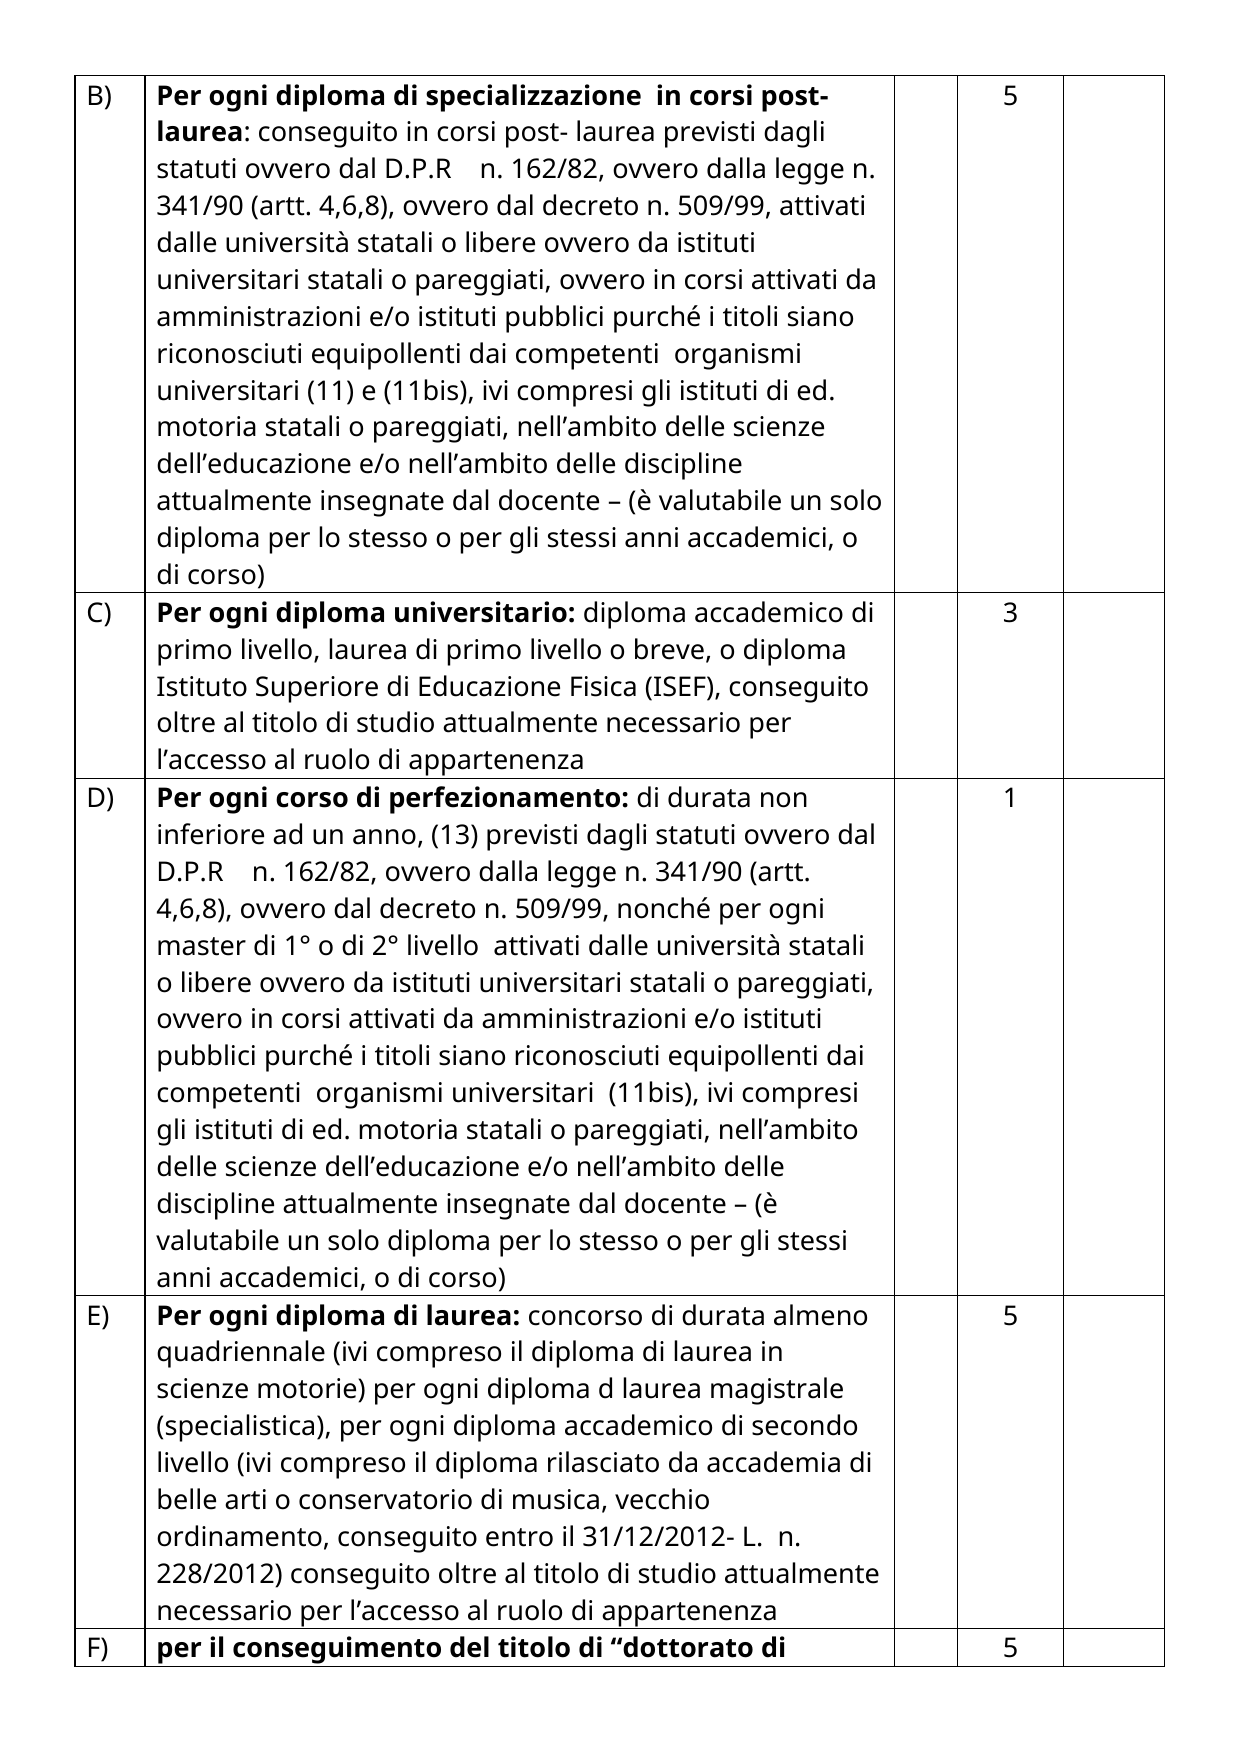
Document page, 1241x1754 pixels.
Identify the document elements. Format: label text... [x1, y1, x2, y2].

table_cell [895, 1296, 957, 1628]
table_cell Per ogni diploma di specializzazione in corsi post-laurea: conseguito in corsi post- laurea previsti dagli statuti ovvero dal D.P.R n. 162/82, ovvero dalla legge n. 341/90 (artt. 4,6,8), ovvero dal decreto n. 509/99, attivati dalle università statali o libere ovvero da istituti universitari statali o pareggiati, ovvero in corsi attivati da amministrazioni e/o istituti pubblici purché i titoli siano riconosciuti equipollenti dai competenti organismi universitari (11) e (11bis), ivi compresi gli istituti di ed. motoria statali o pareggiati, nell’ambito delle scienze dell’educazione e/o nell’ambito delle discipline attualmente insegnate dal docente – (è valutabile un solo diploma per lo stesso o per gli stessi anni accademici, o di corso) [146, 76, 894, 592]
table_cell 5 [958, 76, 1063, 592]
table_cell 5 [958, 1629, 1063, 1666]
table_cell C) [76, 593, 144, 778]
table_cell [146, 1629, 894, 1666]
table_cell [1064, 76, 1164, 592]
table_cell F) [76, 1629, 144, 1666]
table_cell [895, 593, 957, 778]
table_cell [895, 76, 957, 592]
table_cell Per ogni diploma universitario: diploma accademico di primo livello, laurea di primo livello o breve, o diploma Istituto Superiore di Educazione Fisica (ISEF), conseguito oltre al titolo di studio attualmente necessario per l’accesso al ruolo di appartenenza [146, 593, 894, 778]
table_cell [1064, 593, 1164, 778]
table_cell 5 [958, 1296, 1063, 1628]
table_cell Per ogni diploma di laurea: concorso di durata almeno quadriennale (ivi compreso il diploma di laurea in scienze motorie) per ogni diploma d laurea magistrale (specialistica), per ogni diploma accademico di secondo livello (ivi compreso il diploma rilasciato da accademia di belle arti o conservatorio di musica, vecchio ordinamento, conseguito entro il 31/12/2012- L. n. 228/2012) conseguito oltre al titolo di studio attualmente necessario per l’accesso al ruolo di appartenenza [146, 1296, 894, 1628]
table_cell [1064, 1296, 1164, 1628]
table_cell Per ogni corso di perfezionamento: di durata non inferiore ad un anno, (13) previsti dagli statuti ovvero dal D.P.R n. 162/82, ovvero dalla legge n. 341/90 (artt. 4,6,8), ovvero dal decreto n. 509/99, nonché per ogni master di 1° o di 2° livello attivati dalle università statali o libere ovvero da istituti universitari statali o pareggiati, ovvero in corsi attivati da amministrazioni e/o istituti pubblici purché i titoli siano riconosciuti equipollenti dai competenti organismi universitari (11bis), ivi compresi gli istituti di ed. motoria statali o pareggiati, nell’ambito delle scienze dell’educazione e/o nell’ambito delle discipline attualmente insegnate dal docente – (è valutabile un solo diploma per lo stesso o per gli stessi anni accademici, o di corso) [146, 779, 894, 1295]
table_cell [1064, 779, 1164, 1295]
table_cell 1 [958, 779, 1063, 1295]
table_cell [1064, 1629, 1164, 1666]
table_cell [895, 779, 957, 1295]
table_cell [895, 1629, 957, 1666]
table_cell 3 [958, 593, 1063, 778]
table_cell B) [76, 76, 144, 592]
table_cell D) [76, 779, 144, 1295]
table_cell E) [76, 1296, 144, 1628]
